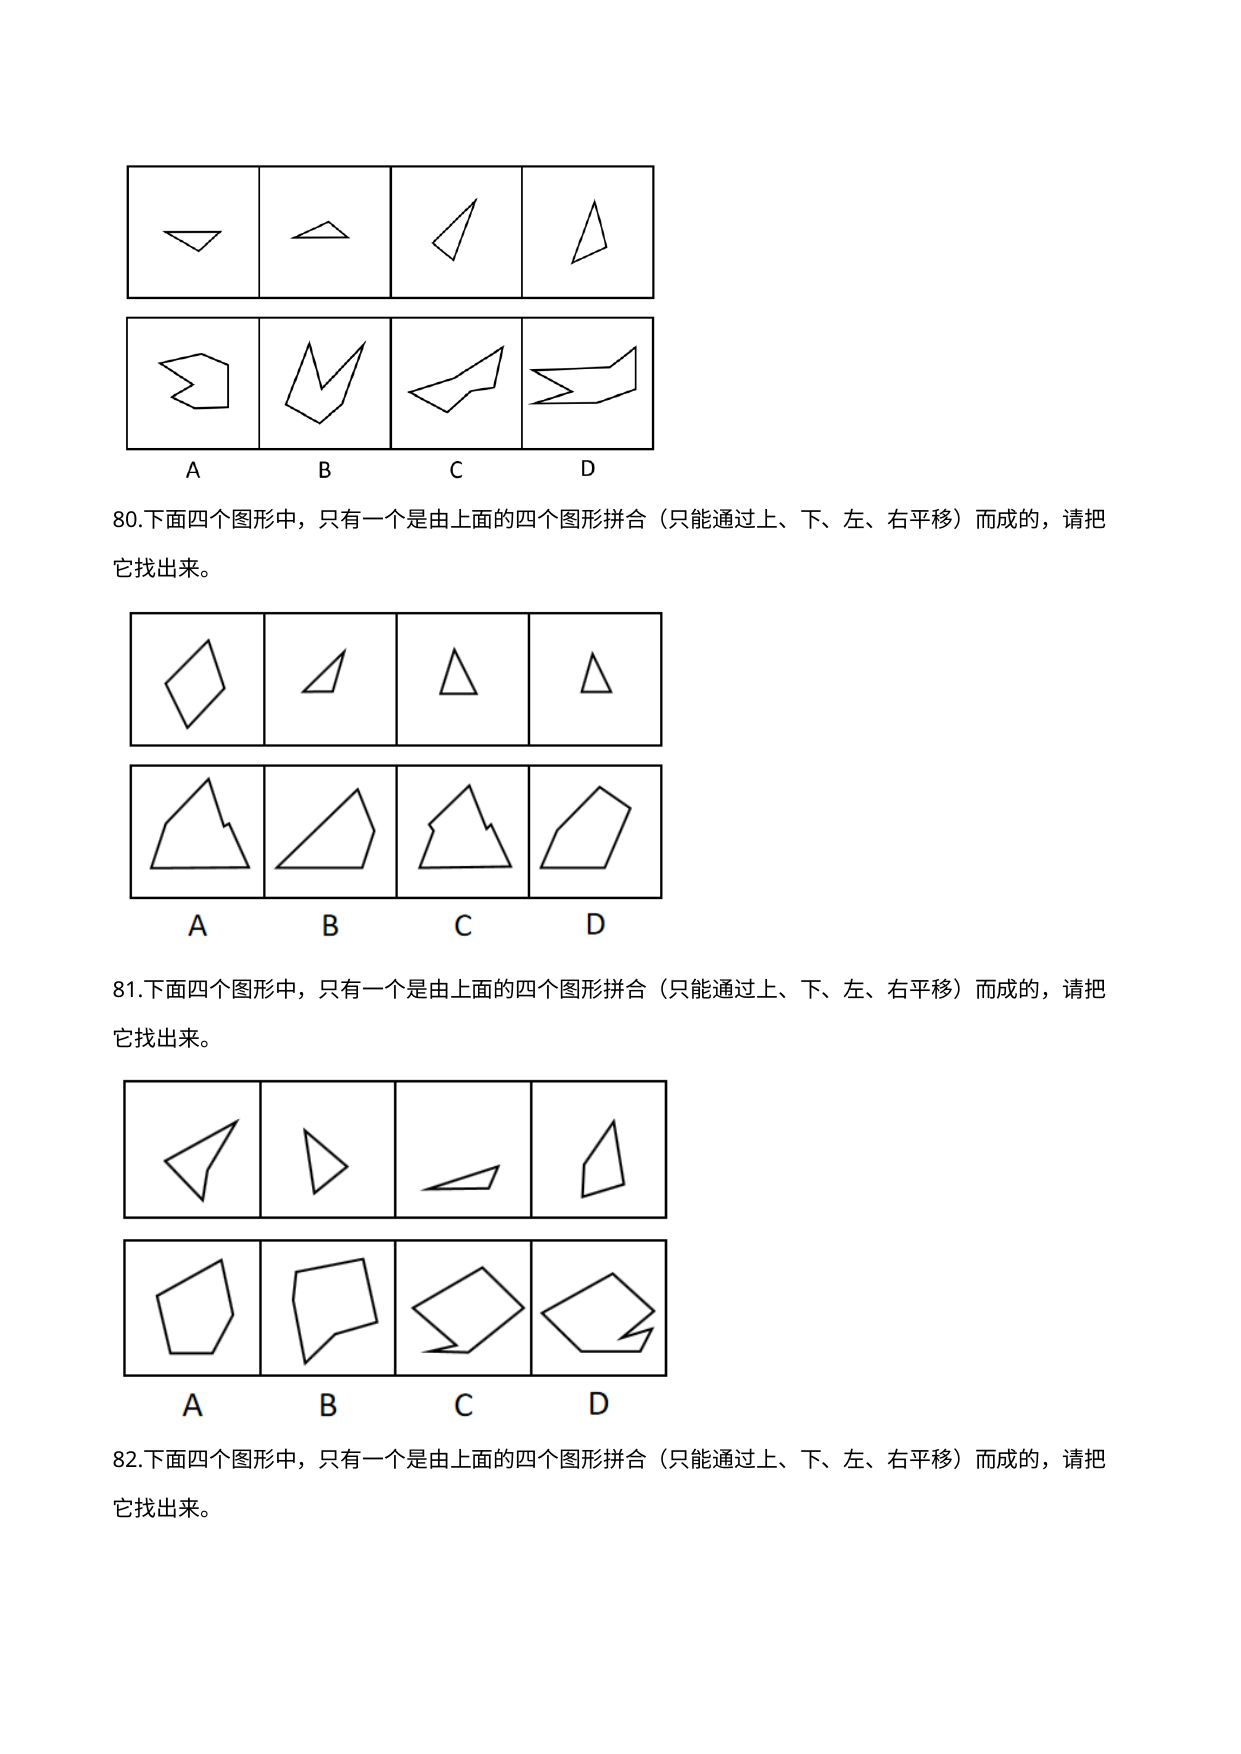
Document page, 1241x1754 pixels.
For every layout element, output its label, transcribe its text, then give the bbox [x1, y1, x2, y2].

text 80.下面四个图形中，只有一个是由上面的四个图形拼合（只能通过上、下、左、右平移）而成的，请把它找出来。 [112, 502, 1128, 583]
text 81.下面四个图形中，只有一个是由上面的四个图形拼合（只能通过上、下、左、右平移）而成的，请把它找出来。 [112, 972, 1128, 1053]
text 82.下面四个图形中，只有一个是由上面的四个图形拼合（只能通过上、下、左、右平移）而成的，请把它找出来。 [112, 1441, 1128, 1523]
picture [112, 1070, 680, 1425]
picture [112, 605, 672, 950]
picture [123, 162, 655, 479]
